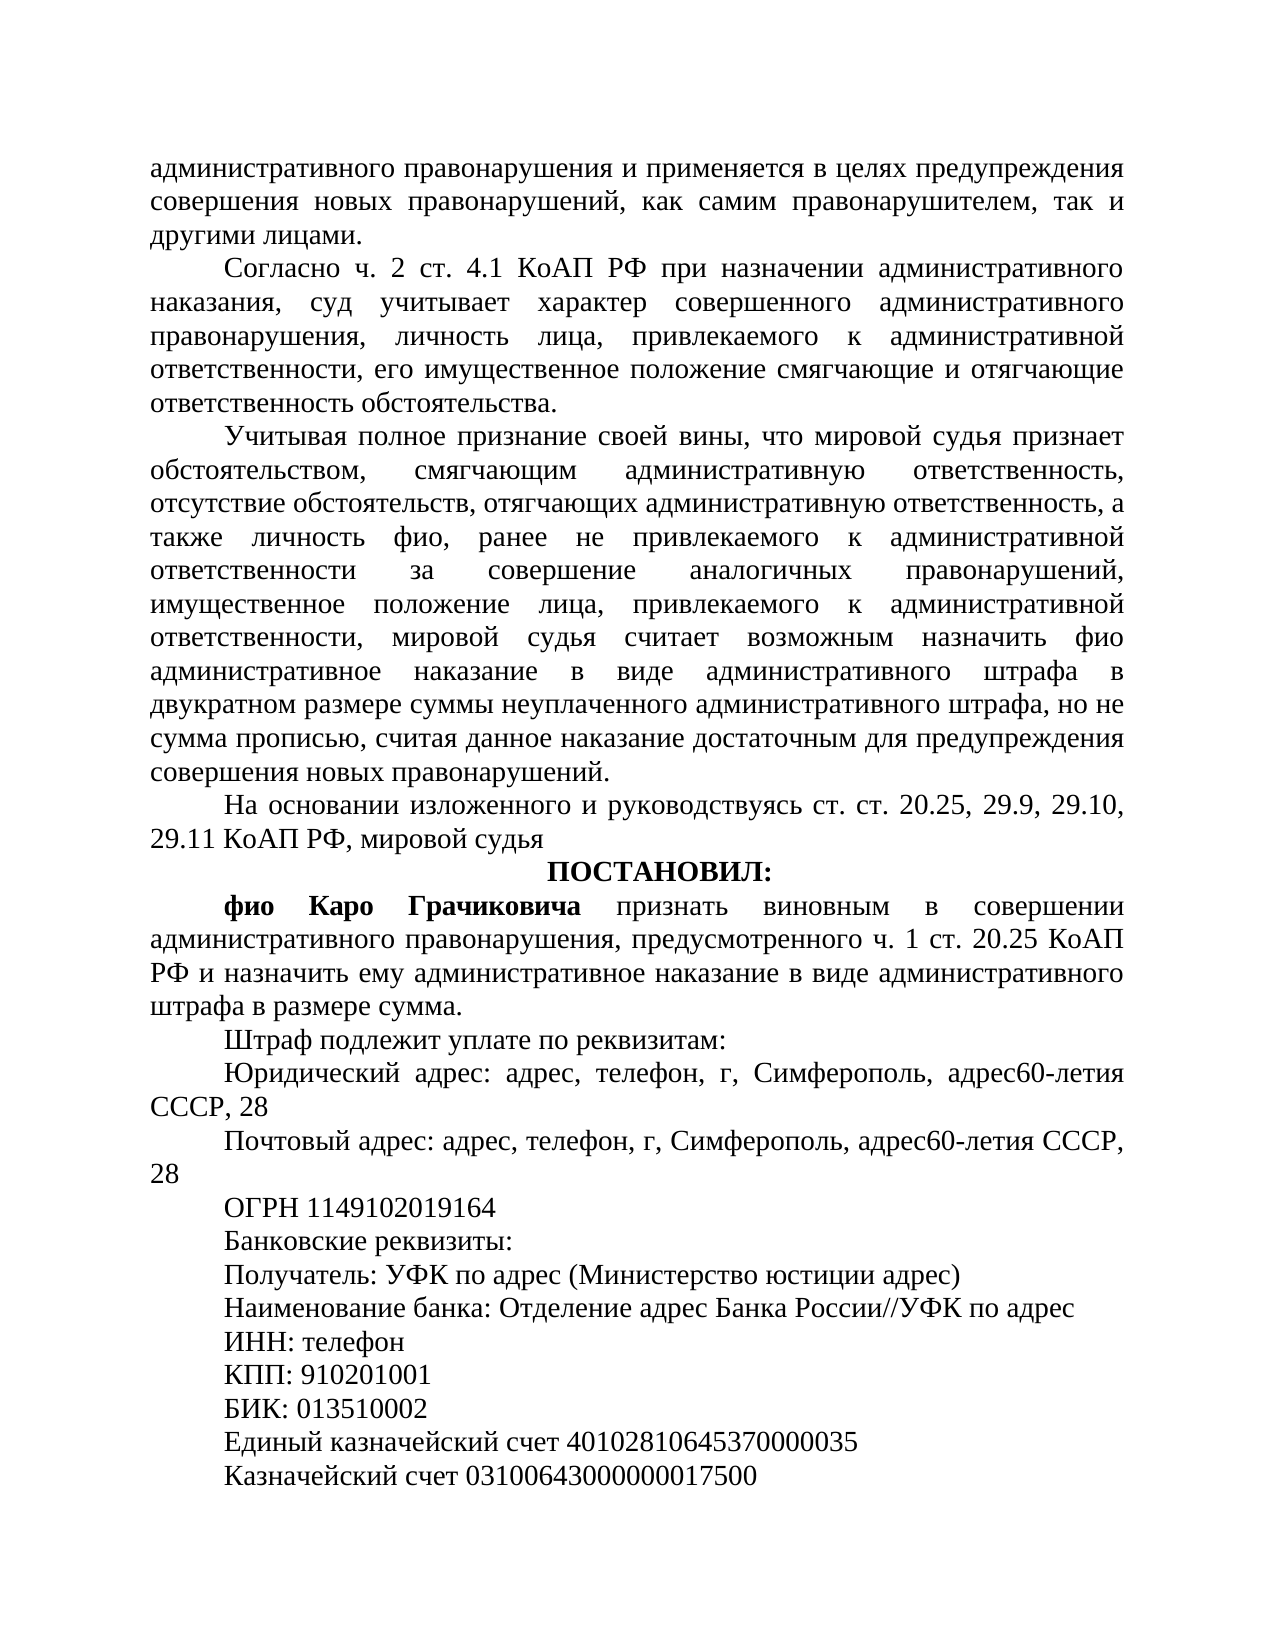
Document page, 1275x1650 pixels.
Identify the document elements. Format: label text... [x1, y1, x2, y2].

text ОГРН 1149102019164 [150, 1190, 1125, 1223]
text Согласно ч. 2 ст. 4.1 КоАП РФ при назначении административного наказания, суд учитывает характер совершенного административного правонарушения, личность лица, привлекаемого к административной ответственности, его имущественное положение смягчающие и отягчающие ответственность обстоятельства. [150, 251, 1125, 418]
text Учитывая полное признание своей вины, что мировой судья признает обстоятельством, смягчающим административную ответственность, отсутствие обстоятельств, отягчающих административную ответственность, а также личность фио, ранее не привлекаемого к административной ответственности за совершение аналогичных правонарушений, имущественное положение лица, привлекаемого к административной ответственности, мировой судья считает возможным назначить фио административное наказание в виде административного штрафа в двукратном размере суммы неуплаченного административного штрафа, но не сумма прописью, считая данное наказание достаточным для предупреждения совершения новых правонарушений. [150, 418, 1125, 787]
text Наименование банка: Отделение адрес Банка России//УФК по адрес [150, 1290, 1125, 1324]
text Получатель: УФК по адрес (Министерство юстиции адрес) [150, 1257, 1125, 1290]
text Единый казначейский счет 40102810645370000035 [150, 1424, 1125, 1458]
text На основании изложенного и руководствуясь ст. ст. 20.25, 29.9, 29.10, 29.11 КоАП РФ, мировой судья [150, 787, 1125, 854]
text Штраф подлежит уплате по реквизитам: [150, 1022, 1125, 1056]
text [150, 150, 1125, 251]
text ИНН: телефон [150, 1324, 1125, 1357]
text Юридический адрес: адрес, телефон, г, Симферополь, адрес60-летия СССР, 28 [150, 1056, 1125, 1123]
text Банковские реквизиты: [150, 1223, 1125, 1257]
text фио Каро Грачиковича признать виновным в совершении административного правонарушения, предусмотренного ч. 1 ст. 20.25 КоАП РФ и назначить ему административное наказание в виде административного штрафа в размере сумма. [150, 888, 1125, 1022]
text Казначейский счет 03100643000000017500 [150, 1458, 1125, 1492]
text Почтовый адрес: адрес, телефон, г, Симферополь, адрес60-летия СССР, 28 [150, 1123, 1125, 1190]
text КПП: 910201001 [150, 1357, 1125, 1391]
text ПОСТАНОВИЛ: [150, 854, 1125, 888]
text БИК: 013510002 [150, 1391, 1125, 1424]
